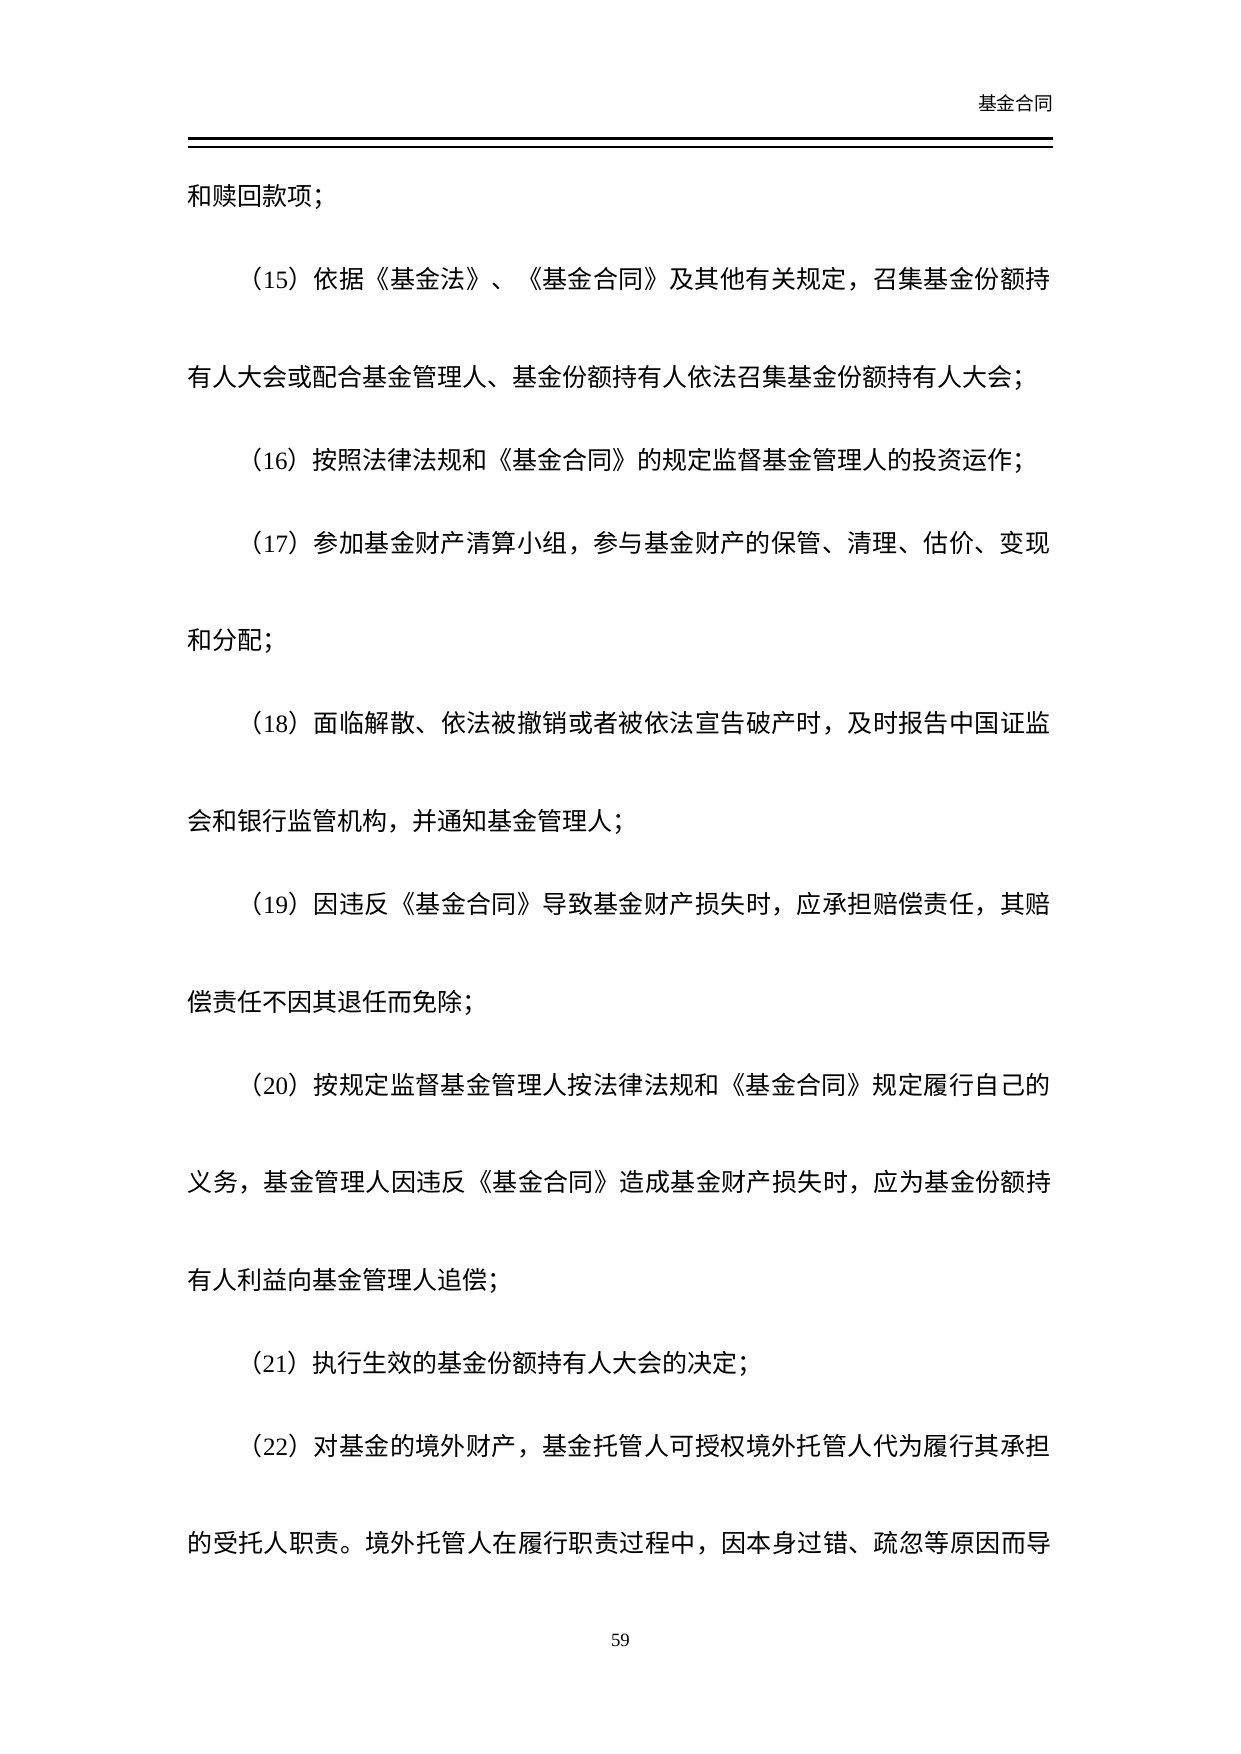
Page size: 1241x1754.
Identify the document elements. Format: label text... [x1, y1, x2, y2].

text （15）依据《基金法》、《基金合同》及其他有关规定，召集基金份额持有人大会或配合基金管理人、基金份额持有人依法召集基金份额持有人大会； [187, 245, 1053, 408]
text （17）参加基金财产清算小组，参与基金财产的保管、清理、估价、变现和分配； [187, 509, 1053, 671]
text （19）因违反《基金合同》导致基金财产损失时，应承担赔偿责任，其赔偿责任不因其退任而免除； [187, 870, 1053, 1033]
text （18）面临解散、依法被撤销或者被依法宣告破产时，及时报告中国证监会和银行监管机构，并通知基金管理人； [187, 689, 1053, 852]
text （21）执行生效的基金份额持有人大会的决定； [187, 1329, 1053, 1394]
text （20）按规定监督基金管理人按法律法规和《基金合同》规定履行自己的义务，基金管理人因违反《基金合同》造成基金财产损失时，应为基金份额持有人利益向基金管理人追偿； [187, 1051, 1053, 1311]
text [187, 162, 1053, 227]
text （16）按照法律法规和《基金合同》的规定监督基金管理人的投资运作； [187, 426, 1053, 491]
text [187, 1412, 1053, 1574]
